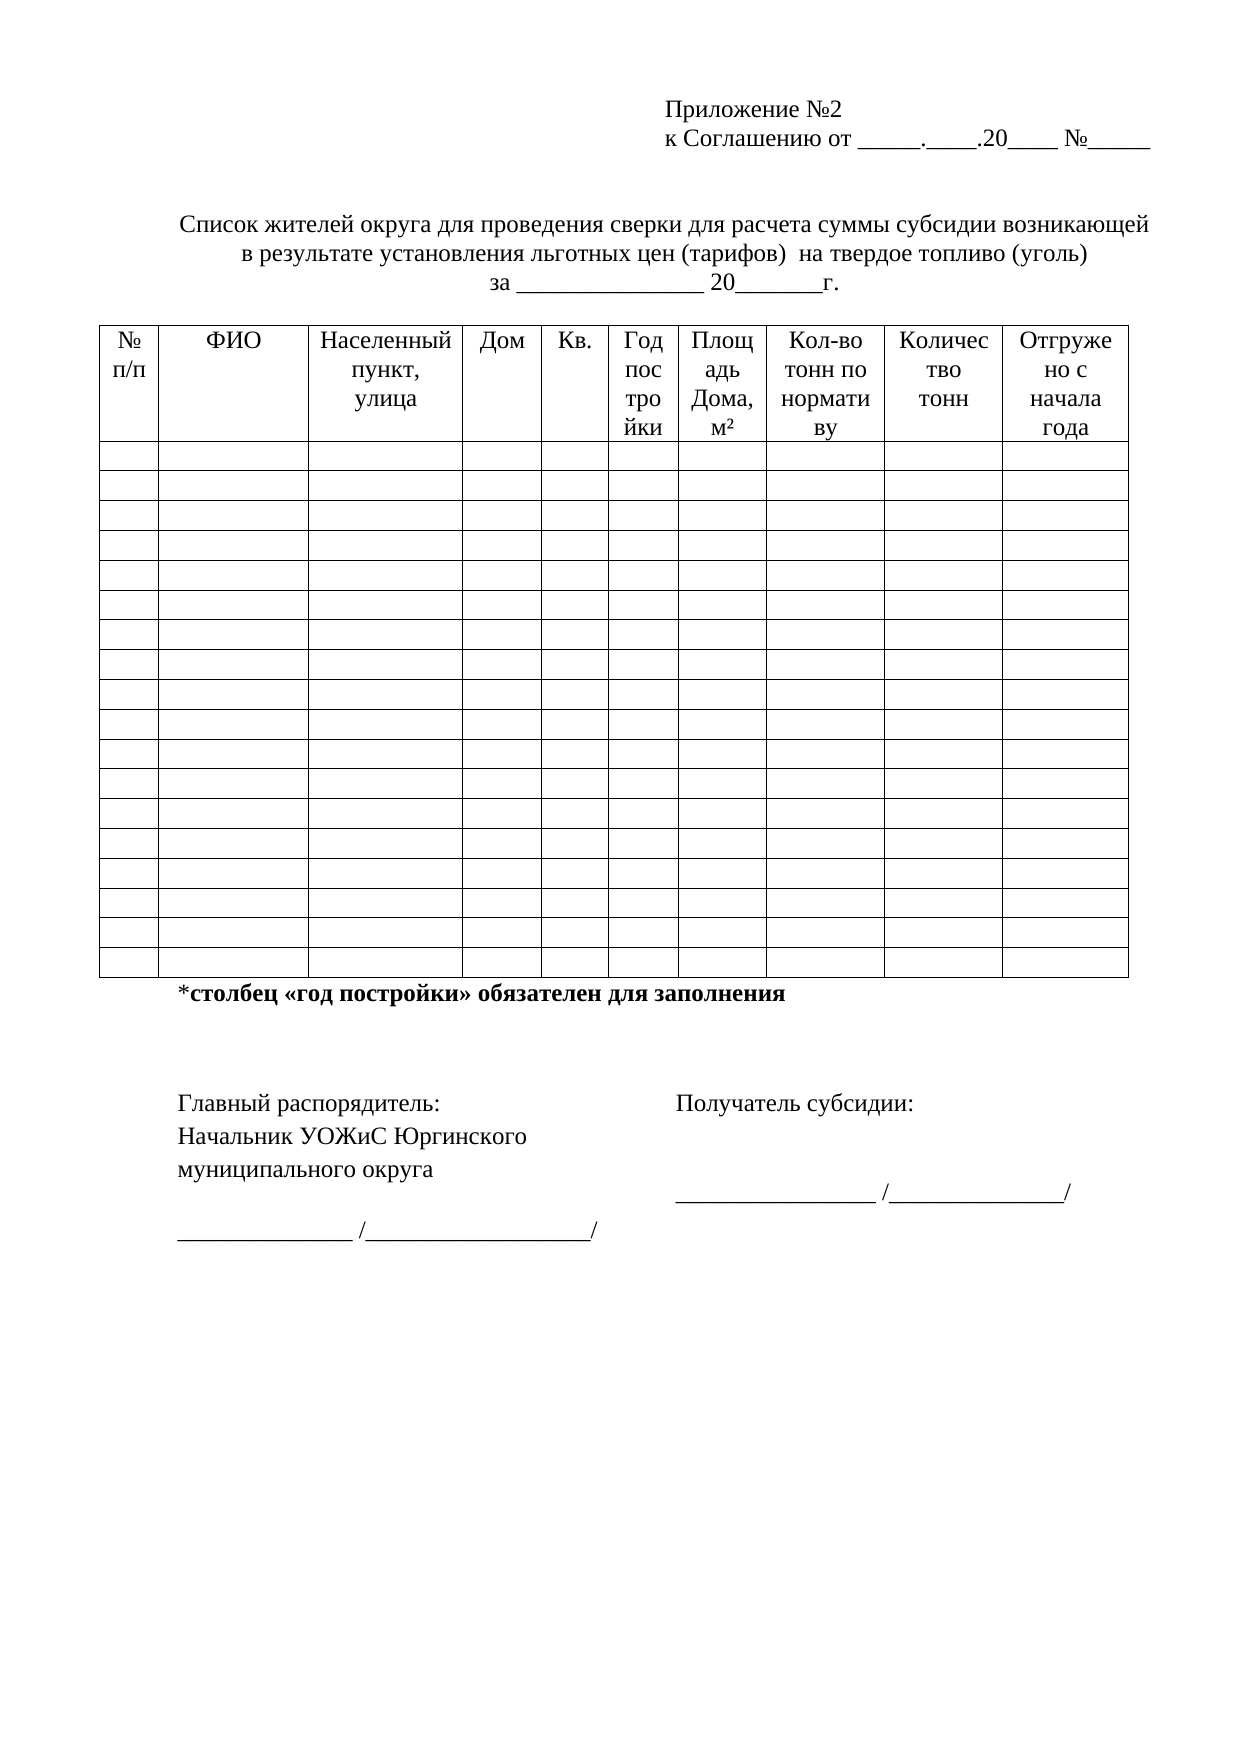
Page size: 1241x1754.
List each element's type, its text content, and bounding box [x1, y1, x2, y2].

table_cell [463, 531, 541, 560]
table_cell [767, 531, 884, 560]
table_cell [309, 591, 462, 619]
table_cell [1003, 561, 1128, 589]
table_cell [542, 620, 608, 649]
table_cell [100, 561, 158, 589]
table_cell [542, 859, 608, 887]
table_cell [309, 859, 462, 887]
table_cell [100, 650, 158, 679]
table_cell [159, 889, 308, 917]
table_cell [885, 918, 1002, 947]
table_cell [885, 442, 1002, 470]
table_cell [1003, 889, 1128, 917]
table_header Кв. [542, 326, 608, 441]
table_cell [885, 650, 1002, 679]
table_header Год постройки [609, 326, 678, 441]
table_cell [309, 769, 462, 798]
table_cell [309, 799, 462, 828]
table_cell [463, 620, 541, 649]
text за _______________ 20_______г. [177, 267, 1152, 296]
table_cell [885, 501, 1002, 530]
table_cell [679, 769, 766, 798]
table_cell [767, 650, 884, 679]
table_cell [1003, 740, 1128, 768]
table_cell [609, 620, 678, 649]
table_cell [679, 948, 766, 977]
table_cell [767, 471, 884, 500]
table_cell [463, 591, 541, 619]
table_cell [609, 859, 678, 887]
table_cell [463, 740, 541, 768]
table_cell [885, 948, 1002, 977]
table_cell [100, 740, 158, 768]
table_cell [767, 710, 884, 738]
table_cell [609, 799, 678, 828]
table_cell [463, 650, 541, 679]
table_cell [1003, 948, 1128, 977]
table_cell [767, 889, 884, 917]
table_cell [463, 680, 541, 709]
table_cell [309, 471, 462, 500]
table_cell [100, 889, 158, 917]
table_cell [463, 442, 541, 470]
text Приложение №2 [664, 94, 1152, 123]
table_cell [542, 680, 608, 709]
table_cell [100, 918, 158, 947]
table_cell [100, 591, 158, 619]
table_cell [609, 591, 678, 619]
table_cell [609, 829, 678, 858]
table_cell [159, 859, 308, 887]
table_cell [309, 740, 462, 768]
table_cell [309, 531, 462, 560]
table_cell [679, 829, 766, 858]
table_cell [542, 531, 608, 560]
table_cell [463, 471, 541, 500]
table_cell [542, 471, 608, 500]
table_cell [767, 591, 884, 619]
table_cell [463, 769, 541, 798]
table_cell [463, 710, 541, 738]
table_cell [885, 680, 1002, 709]
table_cell [463, 561, 541, 589]
table_cell [309, 918, 462, 947]
table_cell [463, 501, 541, 530]
table_cell [679, 710, 766, 738]
table_cell [542, 799, 608, 828]
table_cell [309, 829, 462, 858]
text Список жителей округа для проведения сверки для расчета суммы субсидии возникающей в результате установления льготных цен (тарифов) на твердое топливо (уголь) [177, 209, 1152, 267]
table_cell [609, 650, 678, 679]
table_cell [679, 740, 766, 768]
table_header Населенный пункт, улица [309, 326, 462, 441]
table_cell [767, 948, 884, 977]
table_cell [100, 471, 158, 500]
table_cell [767, 501, 884, 530]
table_header Количество тонн [885, 326, 1002, 441]
table_cell [679, 918, 766, 947]
table_cell [159, 799, 308, 828]
table_cell [609, 948, 678, 977]
table_cell [767, 799, 884, 828]
table_cell [767, 918, 884, 947]
table_cell [609, 918, 678, 947]
table_cell [885, 561, 1002, 589]
table_cell [885, 829, 1002, 858]
table_header Главный распорядитель: Начальник УОЖиС Юргинского муниципального округа ______________ /__________________/ [166, 1088, 664, 1268]
table_cell [885, 471, 1002, 500]
table_cell [159, 829, 308, 858]
table_cell [1003, 501, 1128, 530]
table_cell [1003, 620, 1128, 649]
table_cell [1003, 769, 1128, 798]
table_cell [885, 889, 1002, 917]
table_cell [159, 561, 308, 589]
table_cell [542, 442, 608, 470]
table_cell [1003, 591, 1128, 619]
table_cell [542, 561, 608, 589]
table_cell [1003, 531, 1128, 560]
table_cell [309, 620, 462, 649]
table_cell [159, 769, 308, 798]
table_cell [100, 710, 158, 738]
table_cell [309, 650, 462, 679]
table_cell [679, 471, 766, 500]
table_cell [885, 620, 1002, 649]
table_header Дом [463, 326, 541, 441]
table_cell [100, 799, 158, 828]
table_cell [542, 769, 608, 798]
table_cell [767, 859, 884, 887]
table_cell [609, 471, 678, 500]
table_cell [767, 680, 884, 709]
table_cell [767, 829, 884, 858]
table_cell [767, 442, 884, 470]
table_cell [885, 859, 1002, 887]
table_cell [463, 859, 541, 887]
table_cell [885, 591, 1002, 619]
table_cell [609, 531, 678, 560]
table_header Площадь Дома, м² [679, 326, 766, 441]
table_cell [542, 918, 608, 947]
table_cell [463, 799, 541, 828]
table_cell [542, 829, 608, 858]
table_cell [679, 591, 766, 619]
table_cell [767, 561, 884, 589]
table_cell [885, 769, 1002, 798]
table_cell [463, 829, 541, 858]
table_cell [463, 889, 541, 917]
table_cell [159, 442, 308, 470]
table_cell [609, 710, 678, 738]
table_cell [609, 769, 678, 798]
table_cell [159, 948, 308, 977]
table_cell [609, 680, 678, 709]
table_cell [100, 501, 158, 530]
table_cell [679, 501, 766, 530]
table_cell [159, 620, 308, 649]
table_cell [885, 710, 1002, 738]
table_cell [609, 561, 678, 589]
table_cell [100, 948, 158, 977]
table_cell [309, 442, 462, 470]
table_cell [159, 591, 308, 619]
table_cell [885, 531, 1002, 560]
table_cell [100, 442, 158, 470]
table_header ФИО [159, 326, 308, 441]
table_cell [767, 740, 884, 768]
table_cell [542, 650, 608, 679]
table_cell [159, 740, 308, 768]
table_cell [767, 769, 884, 798]
table_cell [309, 889, 462, 917]
table_header Кол-во тонн по нормативу [767, 326, 884, 441]
table_cell [309, 561, 462, 589]
table_cell [100, 829, 158, 858]
table_cell [1003, 829, 1128, 858]
text к Соглашению от _____.____.20____ №_____ [664, 123, 1152, 152]
table_cell [1003, 471, 1128, 500]
table_cell [463, 918, 541, 947]
table_cell [679, 799, 766, 828]
table_cell [1003, 650, 1128, 679]
table_cell [159, 650, 308, 679]
table_cell [309, 680, 462, 709]
table_cell [100, 859, 158, 887]
table_cell [1003, 859, 1128, 887]
table_cell [542, 501, 608, 530]
table_cell [1003, 442, 1128, 470]
table_cell [159, 710, 308, 738]
table_cell [1003, 918, 1128, 947]
table_cell [609, 740, 678, 768]
table_cell [542, 591, 608, 619]
table_cell [885, 799, 1002, 828]
table_cell [679, 889, 766, 917]
table_cell [609, 501, 678, 530]
table_cell [1003, 710, 1128, 738]
table_cell [609, 442, 678, 470]
table_cell [767, 620, 884, 649]
table_cell [609, 889, 678, 917]
table_cell [679, 680, 766, 709]
table_cell [542, 948, 608, 977]
table_cell [100, 769, 158, 798]
table_cell [100, 680, 158, 709]
table_cell [679, 650, 766, 679]
table_cell [159, 680, 308, 709]
table_cell [542, 710, 608, 738]
table_cell [309, 501, 462, 530]
table_cell [542, 889, 608, 917]
table_cell [885, 740, 1002, 768]
table_cell [542, 740, 608, 768]
table_cell [100, 531, 158, 560]
table_cell [309, 948, 462, 977]
table_cell [679, 561, 766, 589]
table_cell [1003, 799, 1128, 828]
table_cell [100, 620, 158, 649]
table_cell [159, 471, 308, 500]
table_cell [679, 859, 766, 887]
table_cell [679, 620, 766, 649]
table_header № п/п [100, 326, 158, 441]
table_cell [1003, 680, 1128, 709]
text *столбец «год постройки» обязателен для заполнения [177, 978, 1152, 1007]
table_header Получатель субсидии: ________________ /______________/ [664, 1088, 1163, 1268]
table_header Отгружено с начала года [1003, 326, 1128, 441]
table_cell [679, 531, 766, 560]
table_cell [159, 918, 308, 947]
table_cell [159, 531, 308, 560]
table_cell [309, 710, 462, 738]
table_cell [463, 948, 541, 977]
table_cell [679, 442, 766, 470]
table_cell [159, 501, 308, 530]
